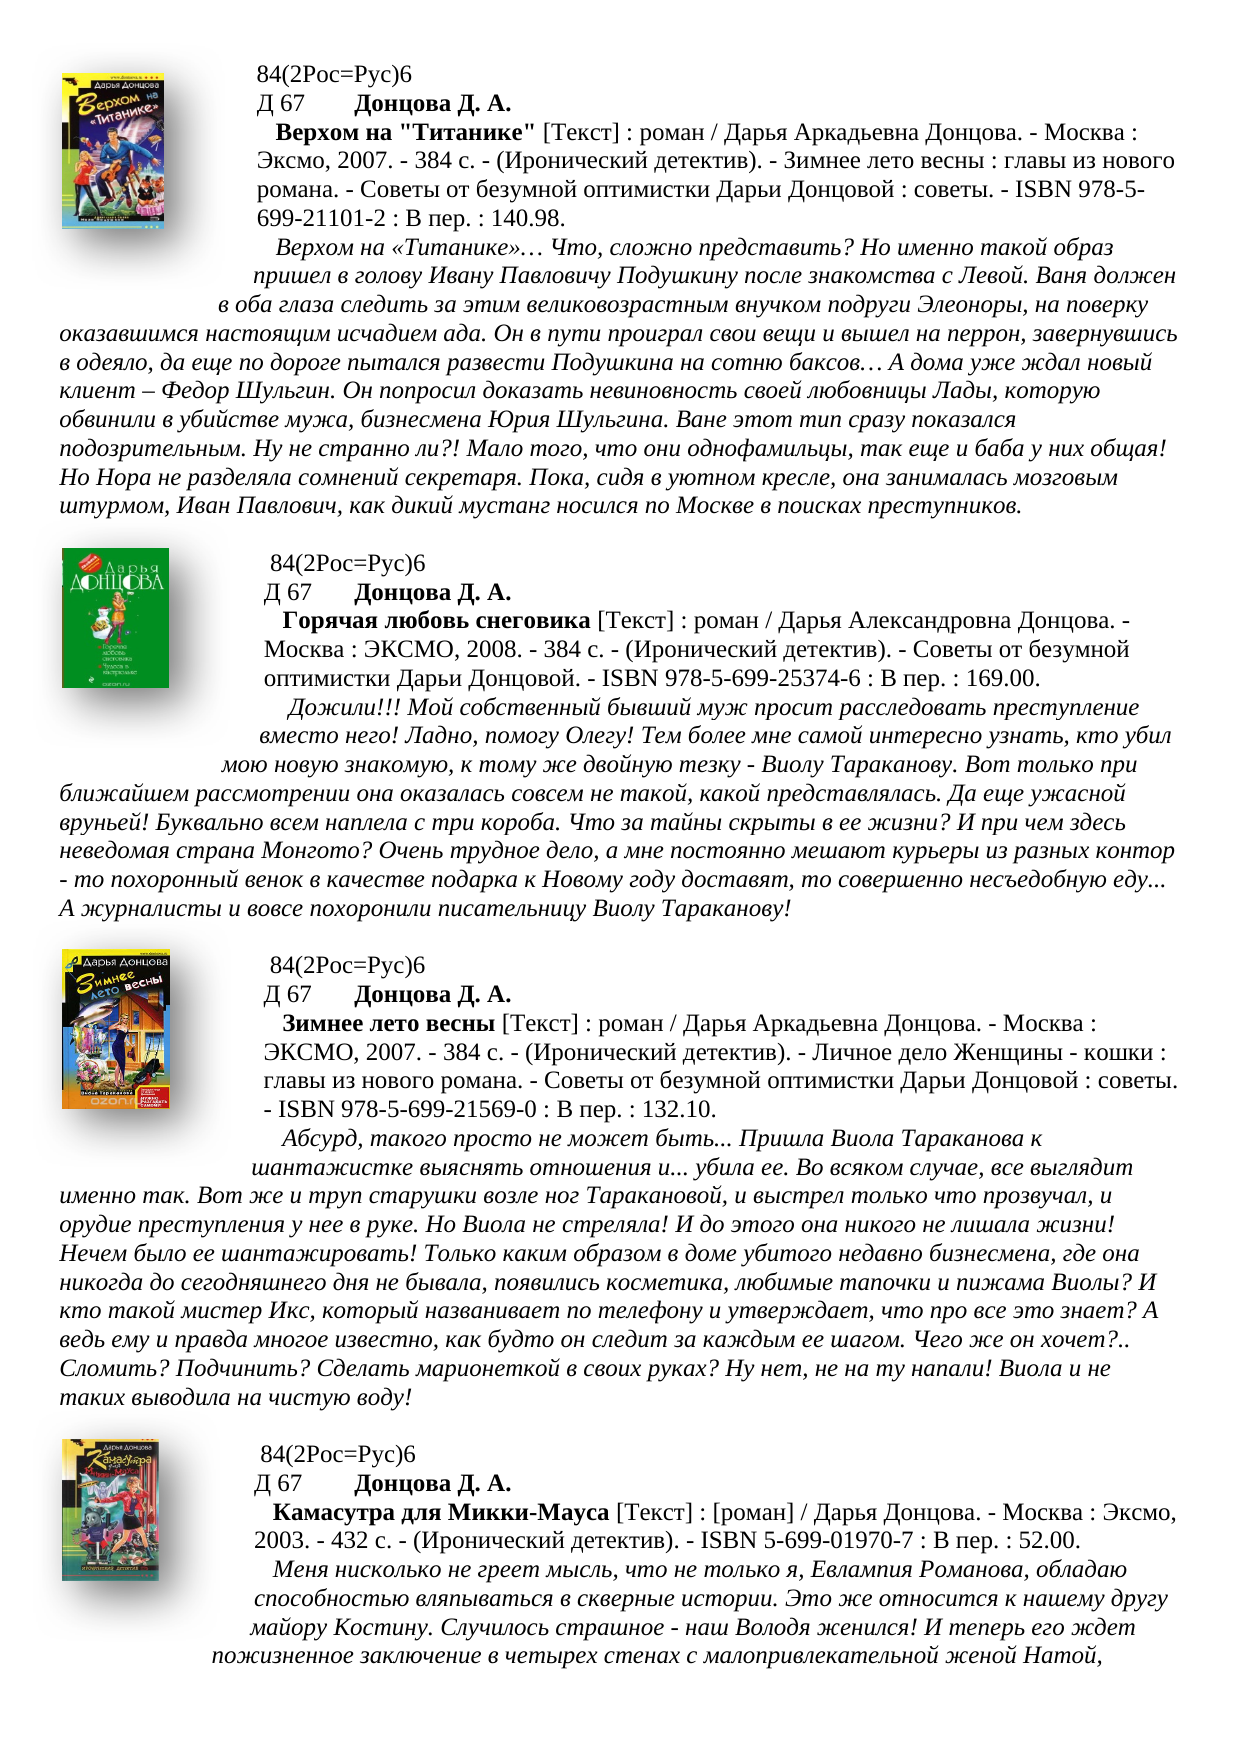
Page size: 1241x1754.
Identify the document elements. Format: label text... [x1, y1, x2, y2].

picture [62, 73, 164, 229]
picture [62, 548, 169, 688]
picture [62, 949, 170, 1109]
text 84(2Рос=Рус)6 Д 67 Донцова Д. А. Верхом на "Титанике" [Текст] : роман / Дарья Аркадьевна Донцова. - Москва : Эксмо, 2007. - 384 с. - (Иронический детектив). - Зимнее лето весны : главы из нового романа. - Советы от безумной оптимистки Дарьи Донцовой : советы. - ISBN 978-5-699-21101-2 : В пер. : 140.98. Верхом на «Титанике»… Что, сложно представить? Но именно такой образ пришел в голову Ивану Павловичу Подушкину после знакомства с Левой. Ваня должен в оба глаза следить за этим великовозрастным внучком подруги Элеоноры, на поверку оказавшимся настоящим исчадием ада. Он в пути проиграл свои вещи и вышел на перрон, завернувшись в одеяло, да еще по дороге пытался развести Подушкина на сотню баксов… А дома уже ждал новый клиент – Федор Шульгин. Он попросил доказать невиновность своей любовницы Лады, которую обвинили в убийстве мужа, бизнесмена Юрия Шульгина. Ване этот тип сразу показался подозрительным. Ну не странно ли?! Мало того, что они однофамильцы, так еще и баба у них общая! Но Нора не разделяла сомнений секретаря. Пока, сидя в уютном кресле, она занималась мозговым штурмом, Иван Павлович, как дикий мустанг носился по Москве в поисках преступников. [59, 59, 1181, 519]
text 84(2Рос=Рус)6 Д 67 Донцова Д. А. Зимнее лето весны [Текст] : роман / Дарья Аркадьевна Донцова. - Москва : ЭКСМО, 2007. - 384 с. - (Иронический детектив). - Личное дело Женщины - кошки : главы из нового романа. - Советы от безумной оптимистки Дарьи Донцовой : советы. - ISBN 978-5-699-21569-0 : В пер. : 132.10. Абсурд, такого просто не может быть... Пришла Виола Тараканова к шантажистке выяснять отношения и... убила ее. Во всяком случае, все выглядит именно так. Вот же и труп старушки возле ног Таракановой, и выстрел только что прозвучал, и орудие преступления у нее в руке. Но Виола не стреляла! И до этого она никого не лишала жизни! Нечем было ее шантажировать! Только каким образом в доме убитого недавно бизнесмена, где она никогда до сегодняшнего дня не бывала, появились косметика, любимые тапочки и пижама Виолы? И кто такой мистер Икс, который названивает по телефону и утверждает, что про все это знает? А ведь ему и правда многое известно, как будто он следит за каждым ее шагом. Чего же он хочет?.. Сломить? Подчинить? Сделать марионеткой в своих руках? Ну нет, не на ту напали! Виола и не таких выводила на чистую воду! [59, 950, 1181, 1410]
text Дожили!!! Мой собственный бывший муж просит расследовать преступление вместо него! Ладно, помогу Олегу! Тем более мне самой интересно узнать, кто убил мою новую знакомую, к тому же двойную тезку - Виолу Тараканову. Вот только при ближайшем рассмотрении она оказалась совсем не такой, какой представлялась. Да еще ужасной вруньей! Буквально всем наплела с три короба. Что за тайны скрыты в ее жизни? И при чем здесь неведомая страна Монгото? Очень трудное дело, а мне постоянно мешают курьеры из разных контор - то похоронный венок в качестве подарка к Новому году доставят, то совершенно несъедобную еду... А журналисты и вовсе похоронили писательницу Виолу Тараканову! [792, 692, 1181, 922]
picture [62, 1439, 159, 1581]
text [59, 1439, 1181, 1669]
text 84(2Рос=Рус)6 Д 67 Донцова Д. А. Горячая любовь снеговика [Текст] : роман / Дарья Александровна Донцова. - Москва : ЭКСМО, 2008. - 384 с. - (Иронический детектив). - Советы от безумной оптимистки Дарьи Донцовой. - ISBN 978-5-699-25374-6 : В пер. : 169.00. [202, 548, 1181, 692]
